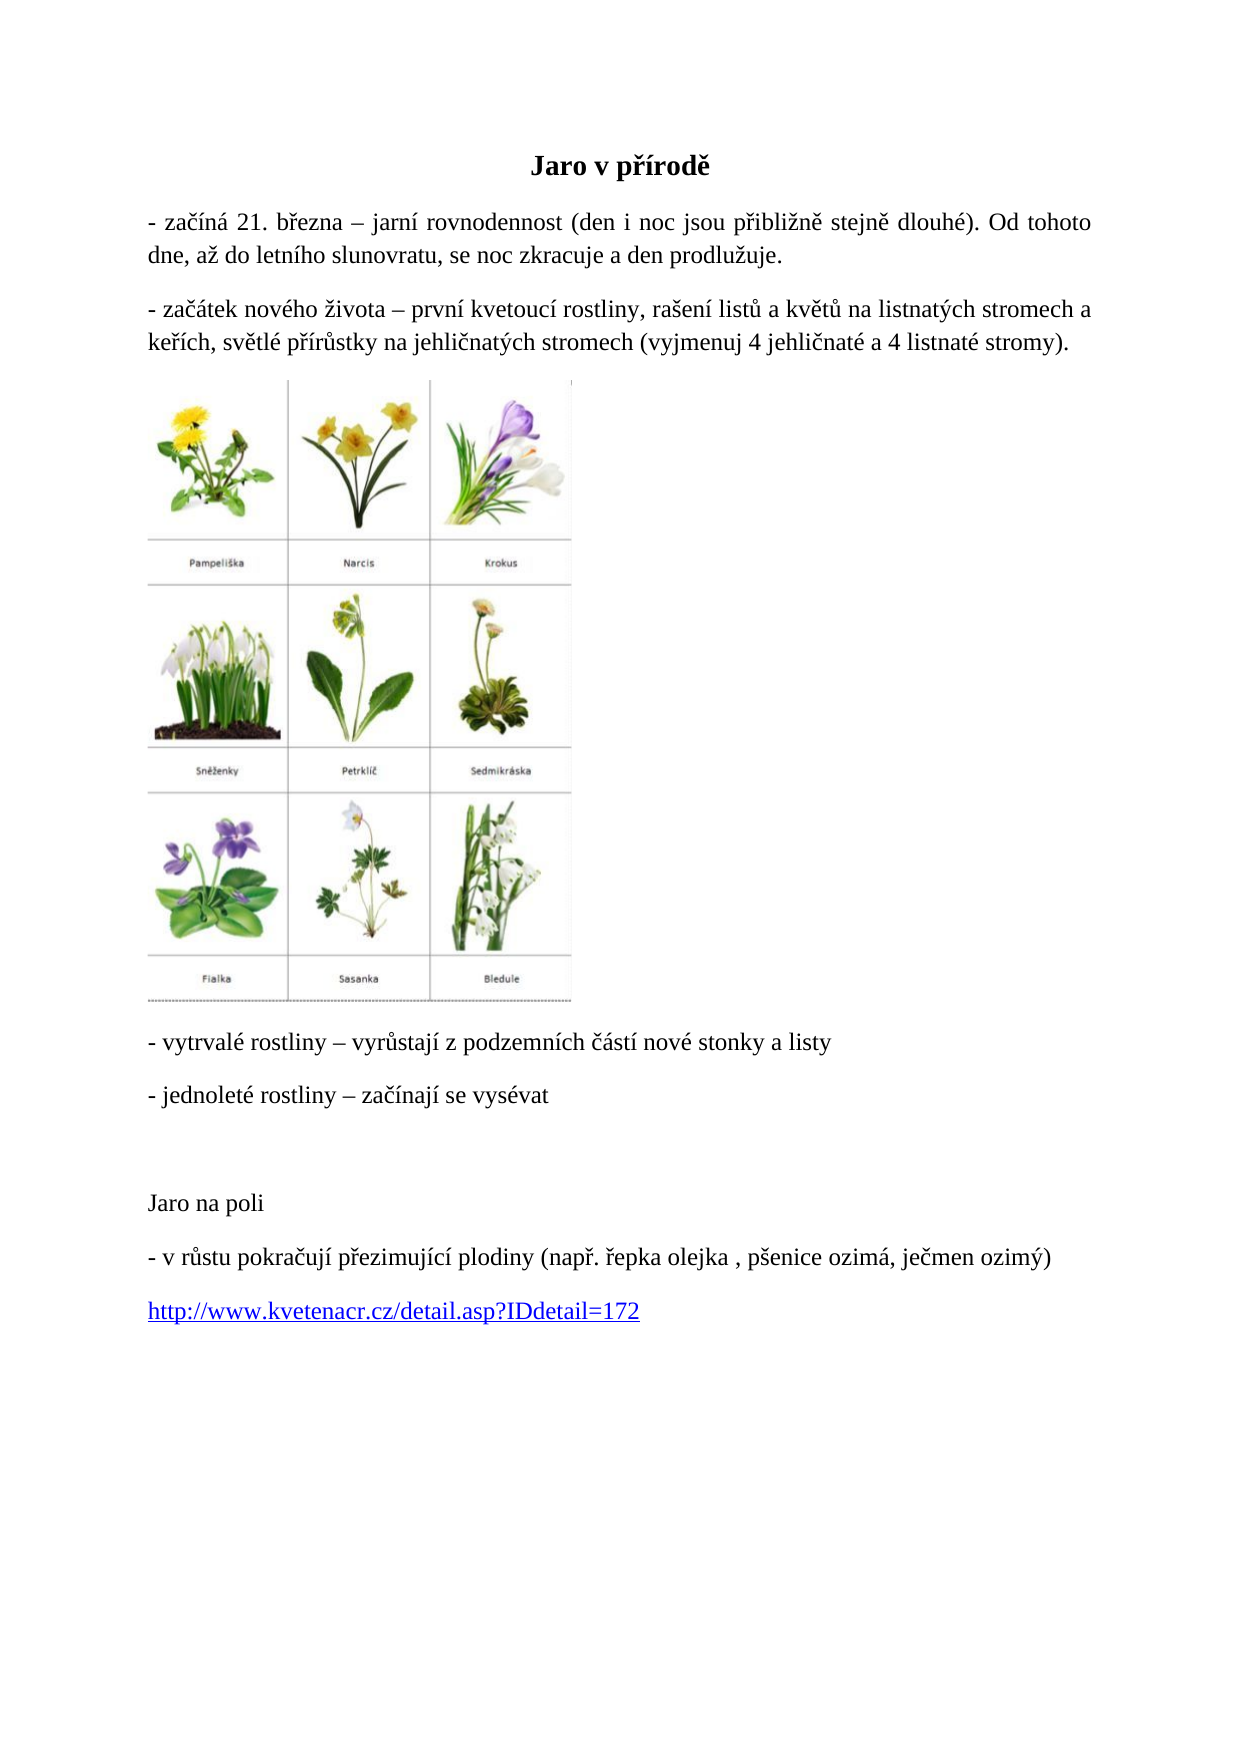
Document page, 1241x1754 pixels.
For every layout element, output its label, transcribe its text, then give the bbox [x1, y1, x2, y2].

picture [147, 380, 572, 1002]
text - vytrvalé rostliny – vyrůstají z podzemních částí nové stonky a listy [148, 1027, 1093, 1055]
text - jednoleté rostliny – začínají se vysévat [148, 1081, 1093, 1109]
text - začátek nového života – první kvetoucí rostliny, rašení listů a květů na listnatých stromech a keřích, světlé přírůstky na jehličnatých stromech (vyjmenuj 4 jehličnaté a 4 listnaté stromy). [148, 294, 1093, 356]
text Jaro v přírodě [148, 148, 1093, 181]
text - začíná 21. března – jarní rovnodennost (den i noc jsou přibližně stejně dlouhé). Od tohoto dne, až do letního slunovratu, se noc zkracuje a den prodlužuje. [148, 207, 1093, 269]
text Jaro na poli [148, 1188, 1093, 1217]
text - v růstu pokračují přezimující plodiny (např. řepka olejka , pšenice ozimá, ječmen ozimý) [148, 1242, 1093, 1271]
text http://www.kvetenacr.cz/detail.asp?IDdetail=172 [148, 1296, 1093, 1325]
